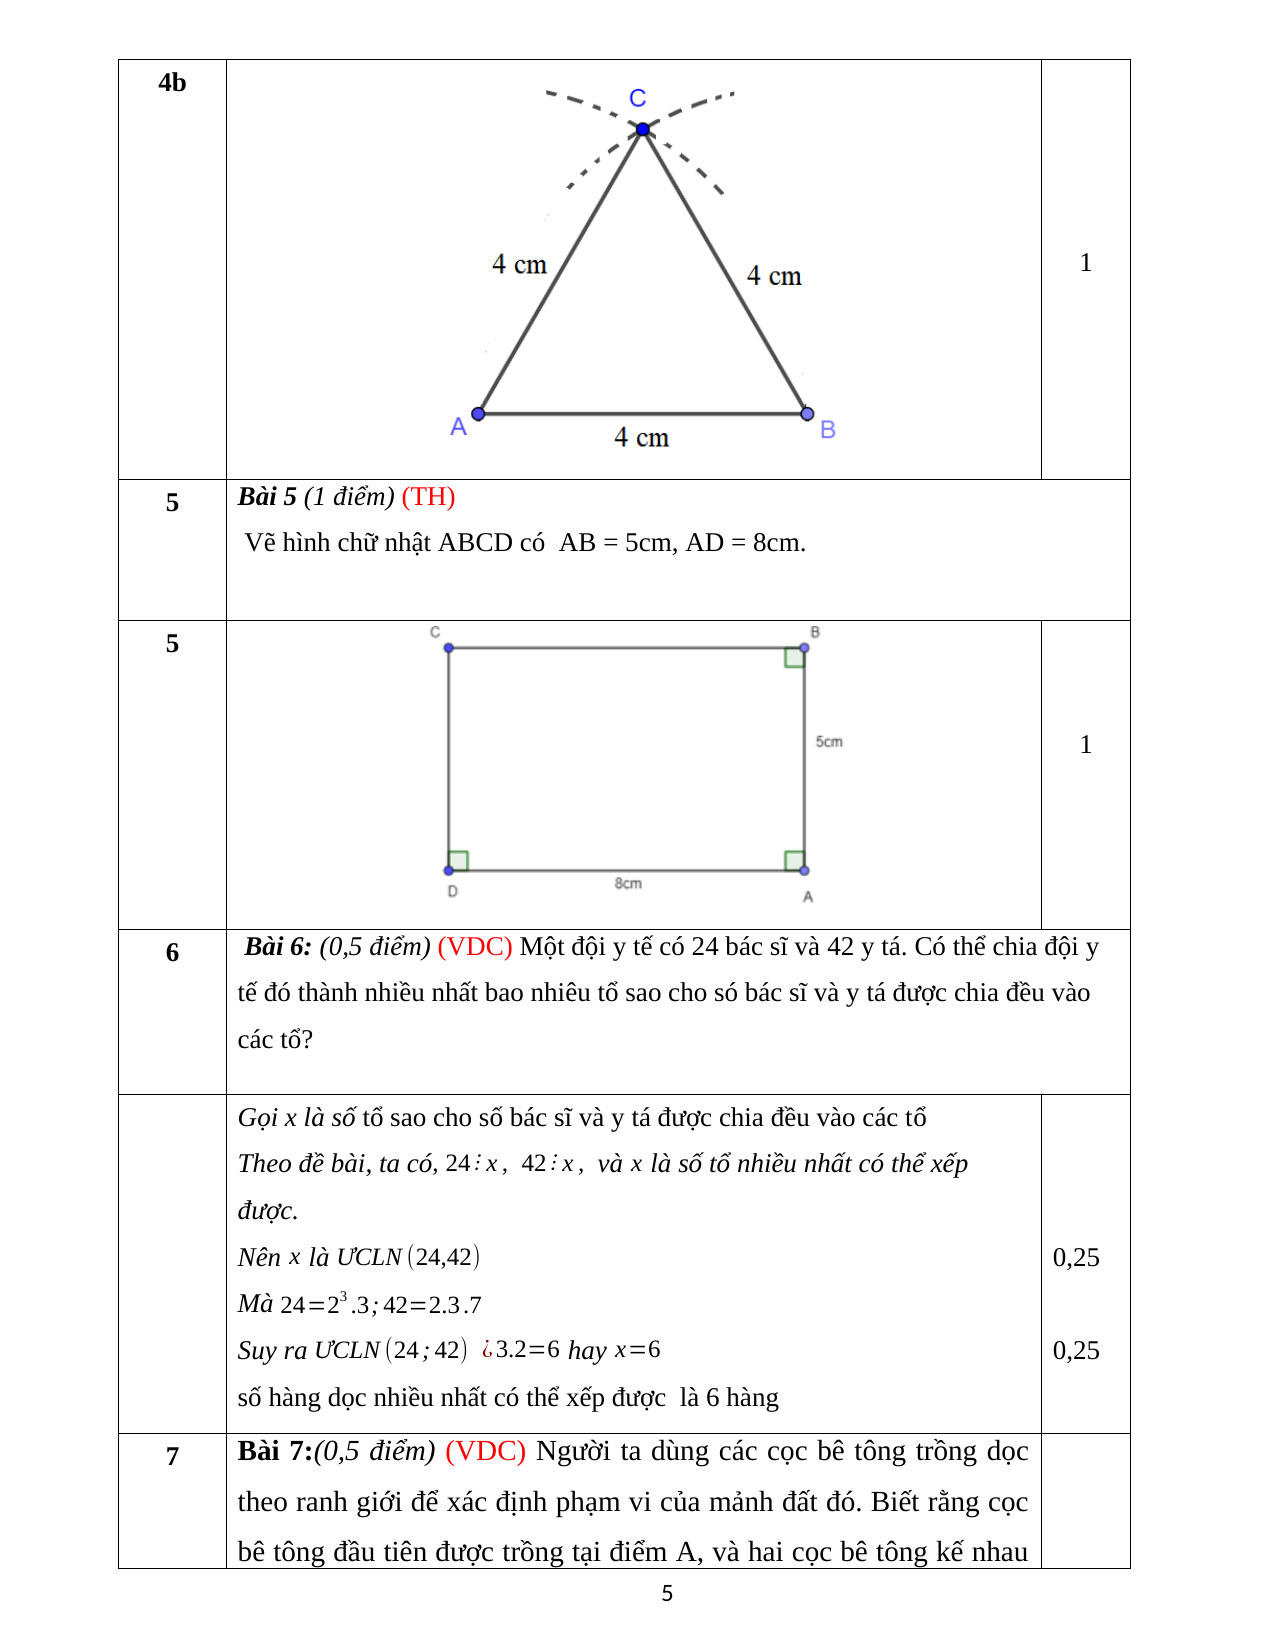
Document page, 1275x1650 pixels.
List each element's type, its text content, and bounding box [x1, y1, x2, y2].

picture [418, 626, 850, 909]
table_cell [119, 1095, 226, 1432]
table_cell Gọi x là số tổ sao cho số bác sĩ và y tá được chia đều vào các tổ Theo đề bài, ta có và là số tổ nhiều nhất có thể xếp được. Nên là Mà Suy ra hay số hàng dọc nhiều nhất có thể xếp được là 6 hàng [227, 1095, 1041, 1432]
table_cell 4b [119, 60, 226, 478]
table_cell [1042, 1434, 1130, 1568]
table_cell 6 [119, 930, 226, 1093]
table_cell 5 [119, 480, 226, 619]
table_cell 1 [1042, 60, 1130, 478]
table_cell 7 [119, 1434, 226, 1568]
table_cell [227, 621, 1041, 929]
table_cell [227, 60, 1041, 478]
table_cell 1 [1042, 621, 1130, 929]
table_cell 5 [119, 621, 226, 929]
table_cell 0,25 0,25 [1042, 1095, 1130, 1432]
picture [420, 66, 847, 458]
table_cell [227, 1434, 1041, 1568]
table_cell Bài 5 (1 điểm) (TH) Vẽ hình chữ nhật ABCD có AB = 5cm, AD = 8cm. [227, 480, 1130, 619]
table_cell Bài 6: (0,5 điểm) (VDC) Một đội y tế có 24 bác sĩ và 42 y tá. Có thể chia đội y tế đó thành nhiều nhất bao nhiêu tổ sao cho só bác sĩ và y tá được chia đều vào các tổ? [227, 930, 1130, 1093]
